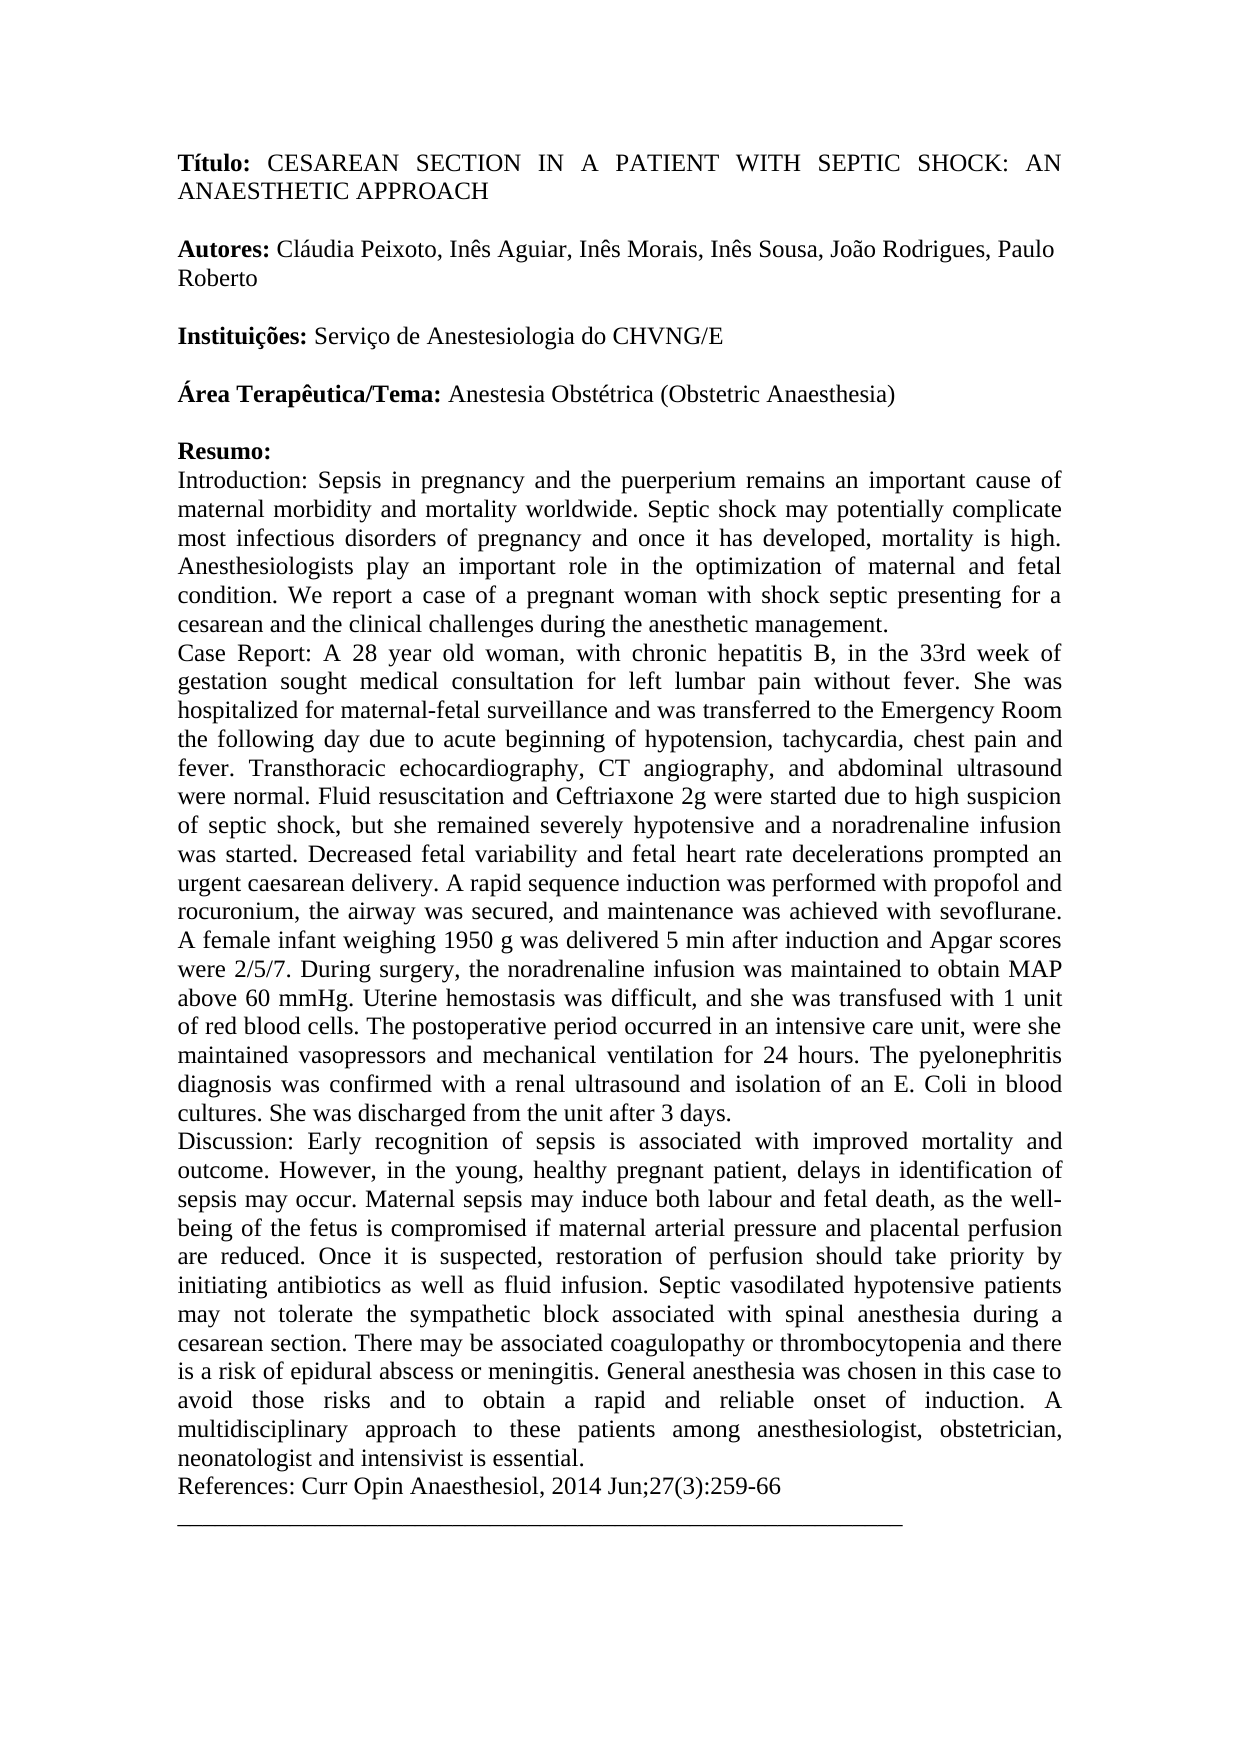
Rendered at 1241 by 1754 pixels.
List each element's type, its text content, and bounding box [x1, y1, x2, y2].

text Case Report: A 28 year old woman, with chronic hepatitis B, in the 33rd week of gestation sought medical consultation for left lumbar pain without fever. She was hospitalized for maternal-fetal surveillance and was transferred to the Emergency Room the following day due to acute beginning of hypotension, tachycardia, chest pain and fever. Transthoracic echocardiography, CT angiography, and abdominal ultrasound were normal. Fluid resuscitation and Ceftriaxone 2g were started due to high suspicion of septic shock, but she remained severely hypotensive and a noradrenaline infusion was started. Decreased fetal variability and fetal heart rate decelerations prompted an urgent caesarean delivery. A rapid sequence induction was performed with propofol and rocuronium, the airway was secured, and maintenance was achieved with sevoflurane. A female infant weighing 1950 g was delivered 5 min after induction and Apgar scores were 2/5/7. During surgery, the noradrenaline infusion was maintained to obtain MAP above 60 mmHg. Uterine hemostasis was difficult, and she was transfused with 1 unit of red blood cells. The postoperative period occurred in an intensive care unit, were she maintained vasopressors and mechanical ventilation for 24 hours. The pyelonephritis diagnosis was confirmed with a renal ultrasound and isolation of an E. Coli in blood cultures. She was discharged from the unit after 3 days. [177, 638, 1063, 1126]
text References: Curr Opin Anaesthesiol, 2014 Jun;27(3):259-66 [177, 1471, 1063, 1500]
text Área Terapêutica/Tema: Anestesia Obstétrica (Obstetric Anaesthesia) [177, 379, 1063, 408]
text __________________________________________________________ [177, 1500, 1063, 1529]
text Autores: Cláudia Peixoto, Inês Aguiar, Inês Morais, Inês Sousa, João Rodrigues, Paulo Roberto [177, 234, 1063, 292]
text Introduction: Sepsis in pregnancy and the puerperium remains an important cause of maternal morbidity and mortality worldwide. Septic shock may potentially complicate most infectious disorders of pregnancy and once it has developed, mortality is high. Anesthesiologists play an important role in the optimization of maternal and fetal condition. We report a case of a pregnant woman with shock septic presenting for a cesarean and the clinical challenges during the anesthetic management. [177, 465, 1063, 638]
text Resumo: [177, 436, 1063, 465]
text Instituições: Serviço de Anestesiologia do CHVNG/E [177, 321, 1063, 350]
text Título: CESAREAN SECTION IN A PATIENT WITH SEPTIC SHOCK: AN ANAESTHETIC APPROACH [177, 148, 1063, 205]
text Discussion: Early recognition of sepsis is associated with improved mortality and outcome. However, in the young, healthy pregnant patient, delays in identification of sepsis may occur. Maternal sepsis may induce both labour and fetal death, as the well-being of the fetus is compromised if maternal arterial pressure and placental perfusion are reduced. Once it is suspected, restoration of perfusion should take priority by initiating antibiotics as well as fluid infusion. Septic vasodilated hypotensive patients may not tolerate the sympathetic block associated with spinal anesthesia during a cesarean section. There may be associated coagulopathy or thrombocytopenia and there is a risk of epidural abscess or meningitis. General anesthesia was chosen in this case to avoid those risks and to obtain a rapid and reliable onset of induction. A multidisciplinary approach to these patients among anesthesiologist, obstetrician, neonatologist and intensivist is essential. [177, 1126, 1063, 1471]
